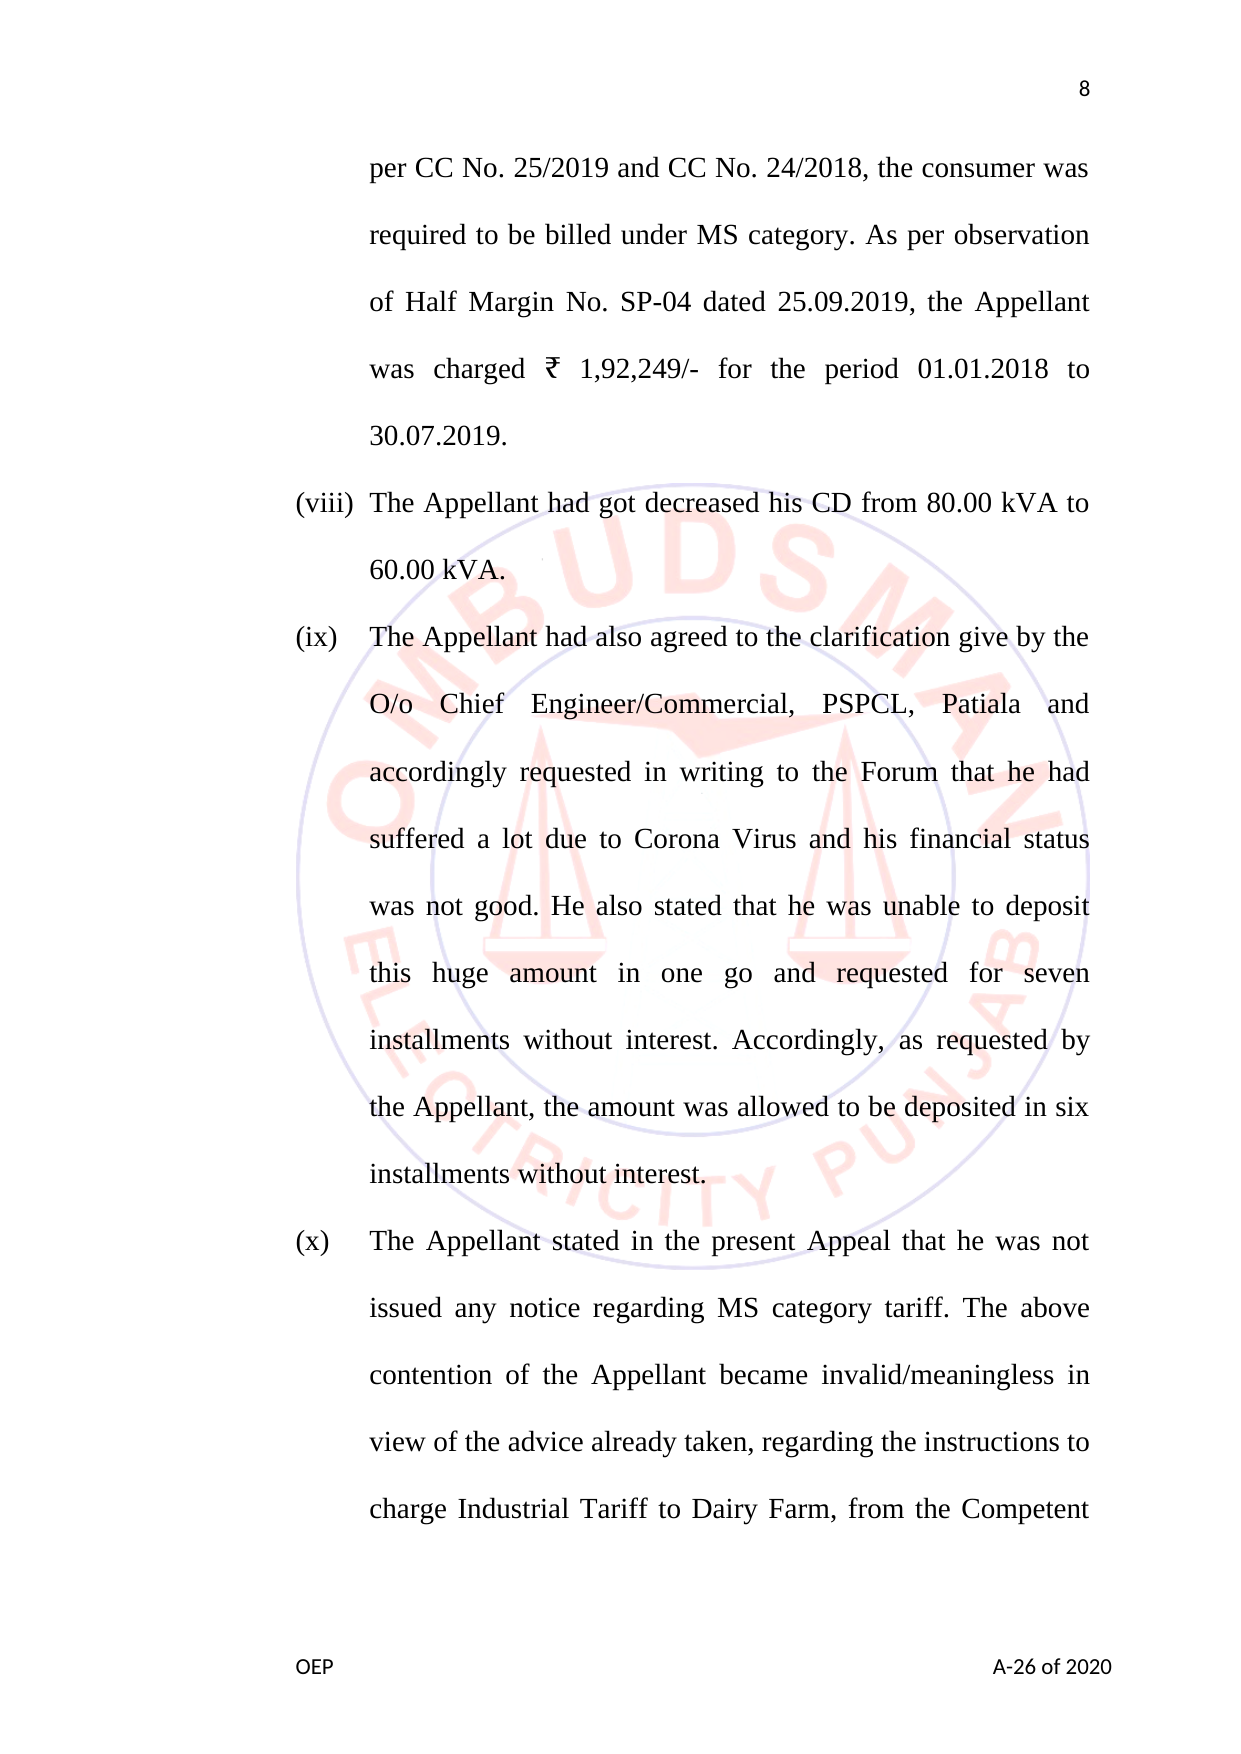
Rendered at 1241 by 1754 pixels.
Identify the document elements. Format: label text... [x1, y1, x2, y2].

list The Appellant had also agreed to the clarification give by the O/o Chief Engineer/Commercial, PSPCL, Patiala and accordingly requested in writing to the Forum that he had suffered a lot due to Corona Virus and his financial status was not good. He also stated that he was unable to deposit this huge amount in one go and requested for seven installments without interest. Accordingly, as requested by the Appellant, the amount was allowed to be deposited in six installments without interest. [295, 619, 1090, 1190]
list The Appellant had got decreased his CD from 80.00 kVA to 60.00 kVA. [295, 485, 1090, 586]
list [295, 150, 1090, 452]
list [295, 1223, 1090, 1525]
